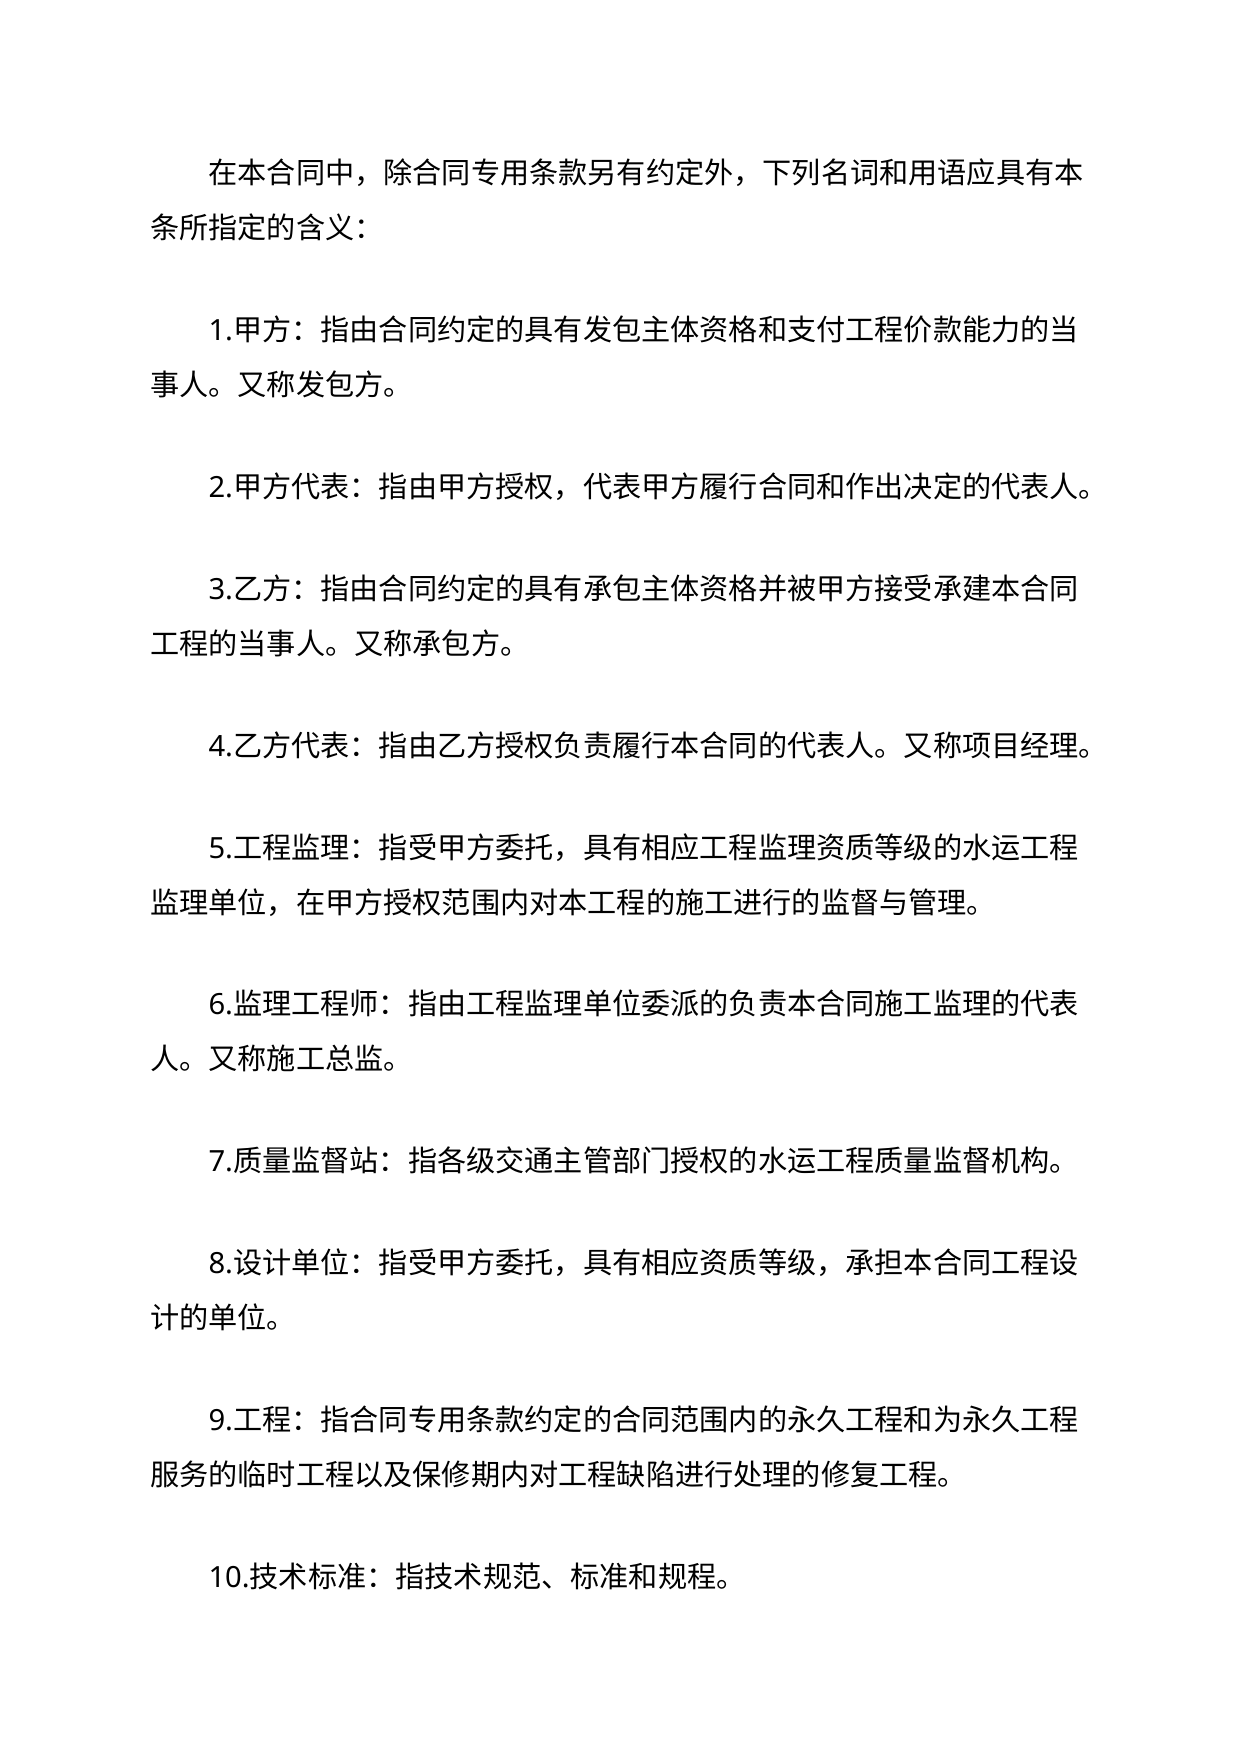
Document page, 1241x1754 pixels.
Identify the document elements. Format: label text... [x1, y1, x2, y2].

text 5.工程监理：指受甲方委托，具有相应工程监理资质等级的水运工程监理单位，在甲方授权范围内对本工程的施工进行的监督与管理。 [150, 824, 1090, 921]
text 1.甲方：指由合同约定的具有发包主体资格和支付工程价款能力的当事人。又称发包方。 [150, 307, 1090, 404]
text 2.甲方代表：指由甲方授权，代表甲方履行合同和作出决定的代表人。 [150, 463, 1090, 506]
text 6.监理工程师：指由工程监理单位委派的负责本合同施工监理的代表人。又称施工总监。 [150, 981, 1090, 1078]
text 7.质量监督站：指各级交通主管部门授权的水运工程质量监督机构。 [150, 1138, 1090, 1180]
text 9.工程：指合同专用条款约定的合同范围内的永久工程和为永久工程服务的临时工程以及保修期内对工程缺陷进行处理的修复工程。 [150, 1396, 1090, 1494]
text 3.乙方：指由合同约定的具有承包主体资格并被甲方接受承建本合同工程的当事人。又称承包方。 [150, 565, 1090, 663]
text 在本合同中，除合同专用条款另有约定外，下列名词和用语应具有本条所指定的含义： [150, 150, 1090, 247]
text 8.设计单位：指受甲方委托，具有相应资质等级，承担本合同工程设计的单位。 [150, 1240, 1090, 1337]
text 10.技术标准：指技术规范、标准和规程。 [150, 1553, 1090, 1596]
text 4.乙方代表：指由乙方授权负责履行本合同的代表人。又称项目经理。 [150, 722, 1090, 764]
